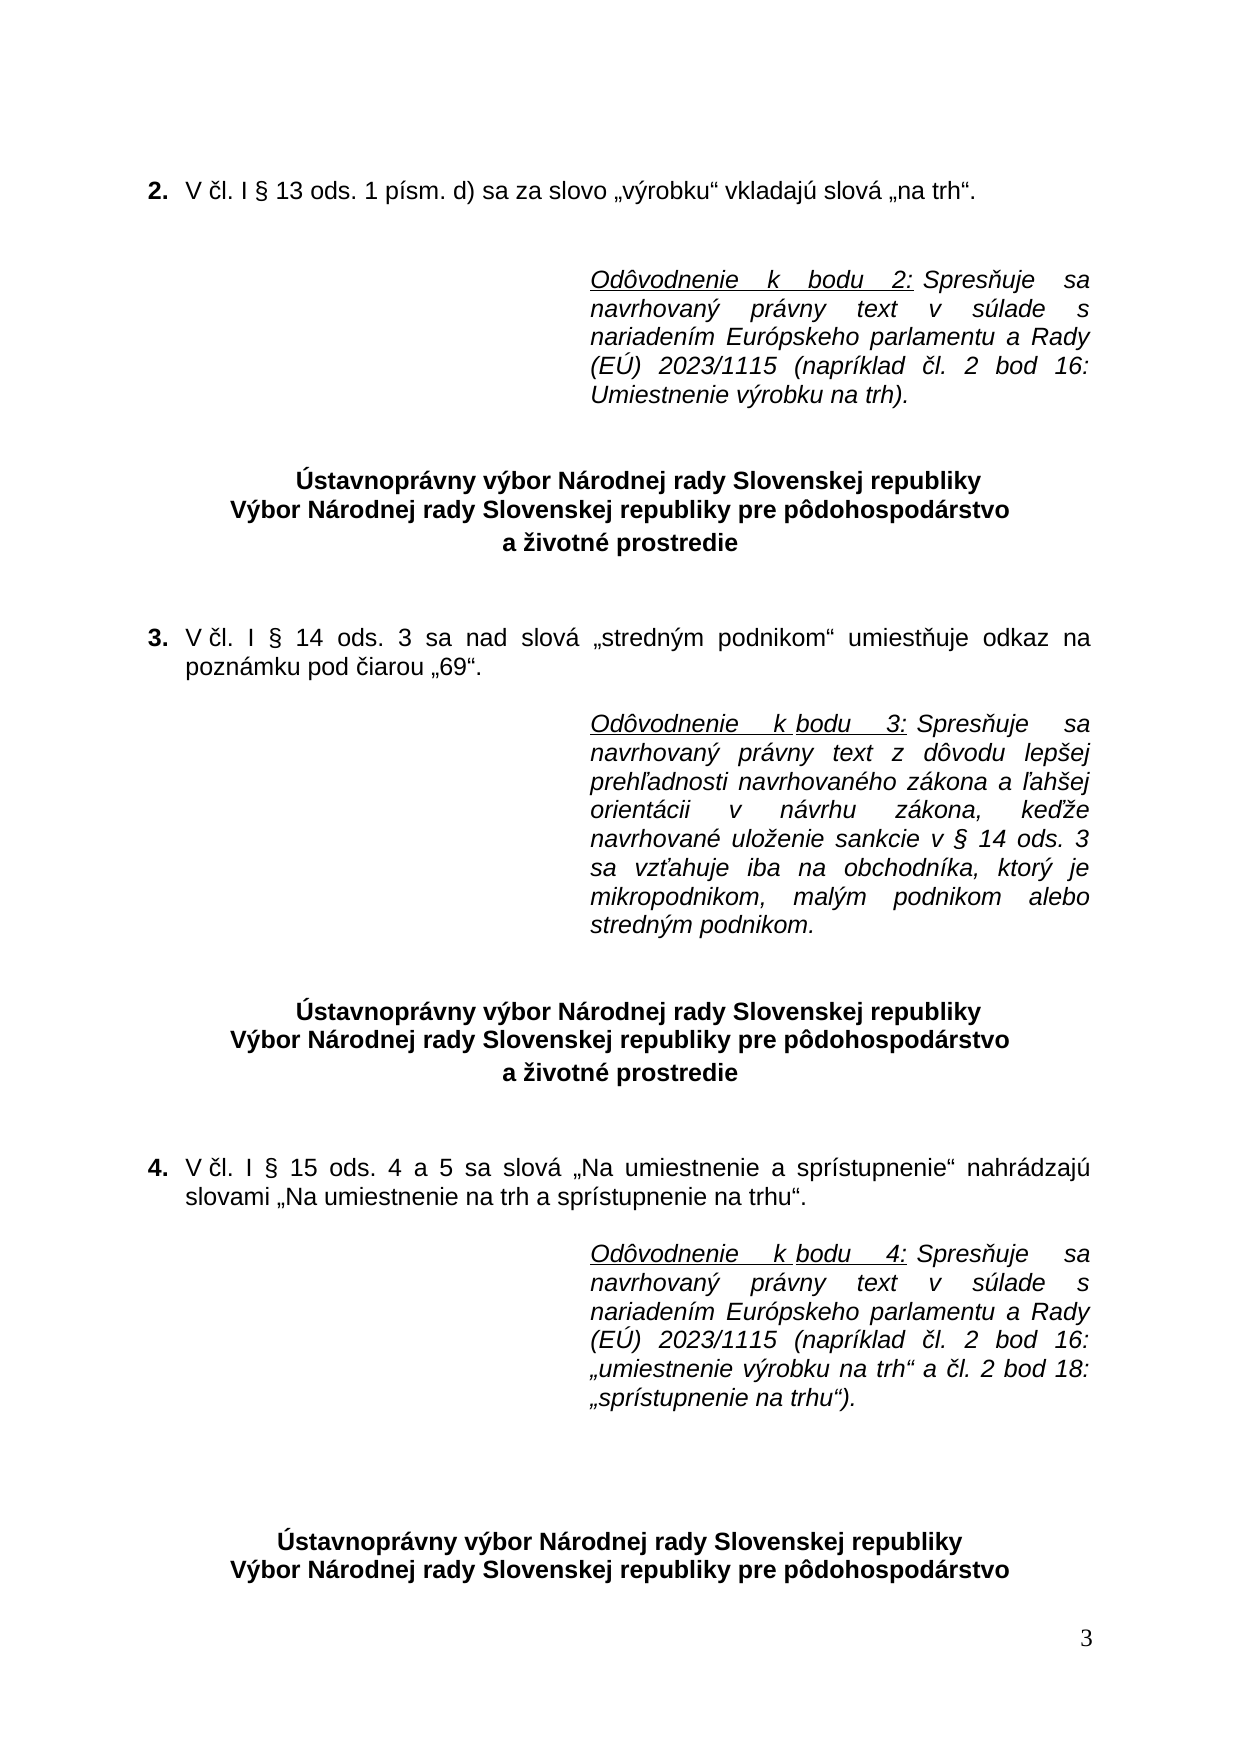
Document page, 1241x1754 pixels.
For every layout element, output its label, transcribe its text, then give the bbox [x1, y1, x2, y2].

list V čl. I § 15 ods. 4 a 5 sa slová „Na umiestnenie a sprístupnenie“ nahrádzajú slovami „Na umiestnenie na trh a sprístupnenie na trhu“. [148, 1153, 1093, 1211]
text Výbor Národnej rady Slovenskej republiky pre pôdohospodárstvo [148, 1556, 1093, 1584]
text a životné prostredie [148, 528, 1093, 557]
list Ústavnoprávny výbor Národnej rady Slovenskej republiky [185, 466, 1093, 495]
list Odôvodnenie k bodu 2: Spresňuje sa navrhovaný právny text v súlade s nariadením Európskeho parlamentu a Rady (EÚ) 2023/1115 (napríklad čl. 2 bod 16: Umiestnenie výrobku na trh). [590, 265, 1093, 409]
list V čl. I § 14 ods. 3 sa nad slová „stredným podnikom“ umiestňuje odkaz na poznámku pod čiarou „69“. [148, 623, 1093, 680]
text Ústavnoprávny výbor Národnej rady Slovenskej republiky [148, 1527, 1093, 1556]
list Ústavnoprávny výbor Národnej rady Slovenskej republiky [185, 996, 1093, 1025]
text a životné prostredie [148, 1058, 1093, 1087]
text Výbor Národnej rady Slovenskej republiky pre pôdohospodárstvo [148, 1025, 1093, 1054]
text Výbor Národnej rady Slovenskej republiky pre pôdohospodárstvo [148, 495, 1093, 524]
list V čl. I § 13 ods. 1 písm. d) sa za slovo „výrobku“ vkladajú slová „na trh“. [148, 176, 1093, 205]
text Odôvodnenie k bodu 3: Spresňuje sa navrhovaný právny text z dôvodu lepšej prehľadnosti navrhovaného zákona a ľahšej orientácii v návrhu zákona, keďže navrhované uloženie sankcie v § 14 ods. 3 sa vzťahuje iba na obchodníka, ktorý je mikropodnikom, malým podnikom alebo stredným podnikom. [590, 709, 1093, 939]
text Odôvodnenie k bodu 4: Spresňuje sa navrhovaný právny text v súlade s nariadením Európskeho parlamentu a Rady (EÚ) 2023/1115 (napríklad čl. 2 bod 16: „umiestnenie výrobku na trh“ a čl. 2 bod 18: „sprístupnenie na trhu“). [590, 1239, 1093, 1412]
